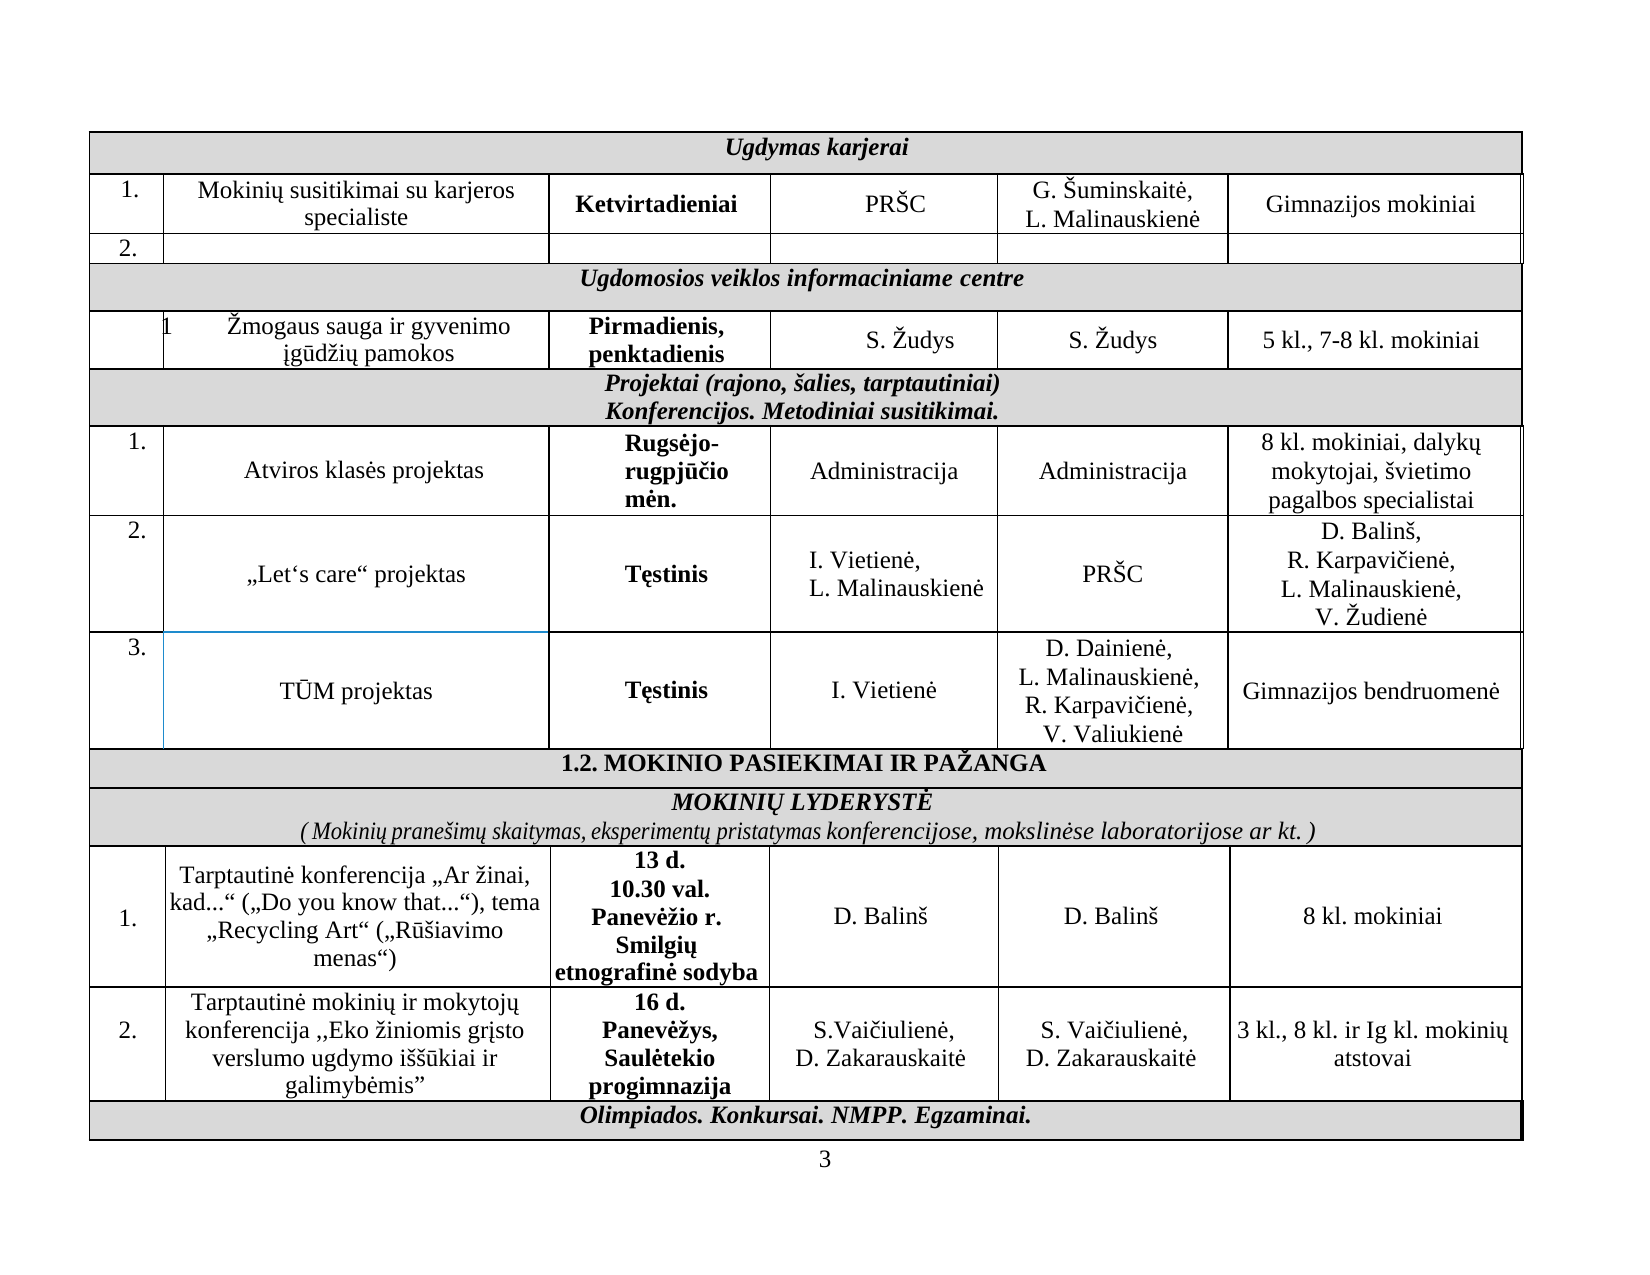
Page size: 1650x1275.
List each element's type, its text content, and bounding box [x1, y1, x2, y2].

table_cell S. Žudys [771, 312, 997, 368]
table_cell Administracija [998, 427, 1227, 515]
table_cell [164, 234, 548, 263]
table_cell Tarptautinė mokinių ir mokytojų konferencija ,,Eko žiniomis grįsto verslumo ugdymo iššūkiai ir galimybėmis” [166, 988, 550, 1100]
table_cell [771, 234, 997, 263]
table_cell Tęstinis [550, 516, 770, 631]
table_cell Olimpiados. Konkursai. NMPP. Egzaminai. [90, 1102, 1520, 1139]
table_cell Ugdymas karjerai [90, 133, 1521, 173]
table_cell I. Vietienė, L. Malinauskienė [771, 516, 997, 631]
table_cell Žmogaus sauga ir gyvenimo įgūdžių pamokos [164, 312, 548, 368]
table_cell PRŠC [771, 175, 997, 232]
table_cell 5 kl., 7-8 kl. mokiniai [1229, 312, 1521, 368]
table_cell D. Balinš, R. Karpavičienė, L. Malinauskienė, V. Žudienė [1229, 516, 1520, 631]
table_cell 1. [90, 847, 165, 986]
table_cell Atviros klasės projektas [164, 427, 548, 515]
table_cell 1. [90, 175, 163, 232]
table_cell Tęstinis [550, 633, 770, 748]
table_cell „Let‘s care“ projektas [164, 516, 548, 631]
table_cell Ugdomosios veiklos informaciniame centre [90, 264, 1521, 310]
table_cell [90, 427, 163, 515]
table_cell Gimnazijos bendruomenė [1229, 633, 1520, 748]
table_cell Administracija [771, 427, 997, 515]
table_cell 1 [90, 312, 163, 368]
table_cell D. Balinš [999, 847, 1229, 986]
table_cell Pirmadienis, penktadienis [550, 312, 770, 368]
table_cell [998, 234, 1227, 263]
table_cell Tarptautinė konferencija „Ar žinai, kad...“ („Do you know that...“), tema „Recycling Art“ („Rūšiavimo menas“) [166, 847, 550, 986]
table_cell TŪM projektas [164, 633, 548, 748]
table_cell Mokinių susitikimai su karjeros specialiste [164, 175, 548, 232]
table_cell 16 d. Panevėžys, Saulėtekio progimnazija [551, 988, 769, 1100]
table_cell 2. [90, 988, 165, 1100]
table_cell I. Vietienė [771, 633, 997, 748]
table_cell [1229, 234, 1520, 263]
table_cell [550, 234, 770, 263]
table_cell Projektai (rajono, šalies, tarptautiniai) Konferencijos. Metodiniai susitikimai. [90, 370, 1521, 425]
table_cell 8 kl. mokiniai, dalykų mokytojai, švietimo pagalbos specialistai [1229, 427, 1520, 515]
table_cell G. Šuminskaitė, L. Malinauskienė [998, 175, 1227, 232]
table_cell 8 kl. mokiniai [1231, 847, 1521, 986]
table_cell 13 d. 10.30 val. Panevėžio r. Smilgių etnografinė sodyba [551, 847, 769, 986]
table_cell PRŠC [998, 516, 1227, 631]
table_cell MOKINIŲ LYDERYSTĖ ( Mokinių pranešimų skaitymas, eksperimentų pristatymas konferencijose, mokslinėse laboratorijose ar kt. ) [90, 789, 1521, 845]
table_cell [90, 633, 163, 748]
table_cell Rugsėjo-rugpjūčio mėn. [550, 427, 770, 515]
table_cell Ketvirtadieniai [550, 175, 770, 232]
table_cell 2. [90, 234, 163, 263]
table_cell D. Balinš [770, 847, 998, 986]
table_cell [90, 516, 163, 631]
table_cell Gimnazijos mokiniai [1229, 175, 1520, 232]
table_cell 3 kl., 8 kl. ir Ig kl. mokinių atstovai [1231, 988, 1521, 1100]
table_cell S. Vaičiulienė, D. Zakarauskaitė [999, 988, 1229, 1100]
table_cell S.Vaičiulienė, D. Zakarauskaitė [770, 988, 998, 1100]
table_cell 1.2. MOKINIO PASIEKIMAI IR PAŽANGA [90, 750, 1521, 787]
table_cell D. Dainienė, L. Malinauskienė, R. Karpavičienė, V. Valiukienė [998, 633, 1227, 748]
table_cell S. Žudys [998, 312, 1227, 368]
